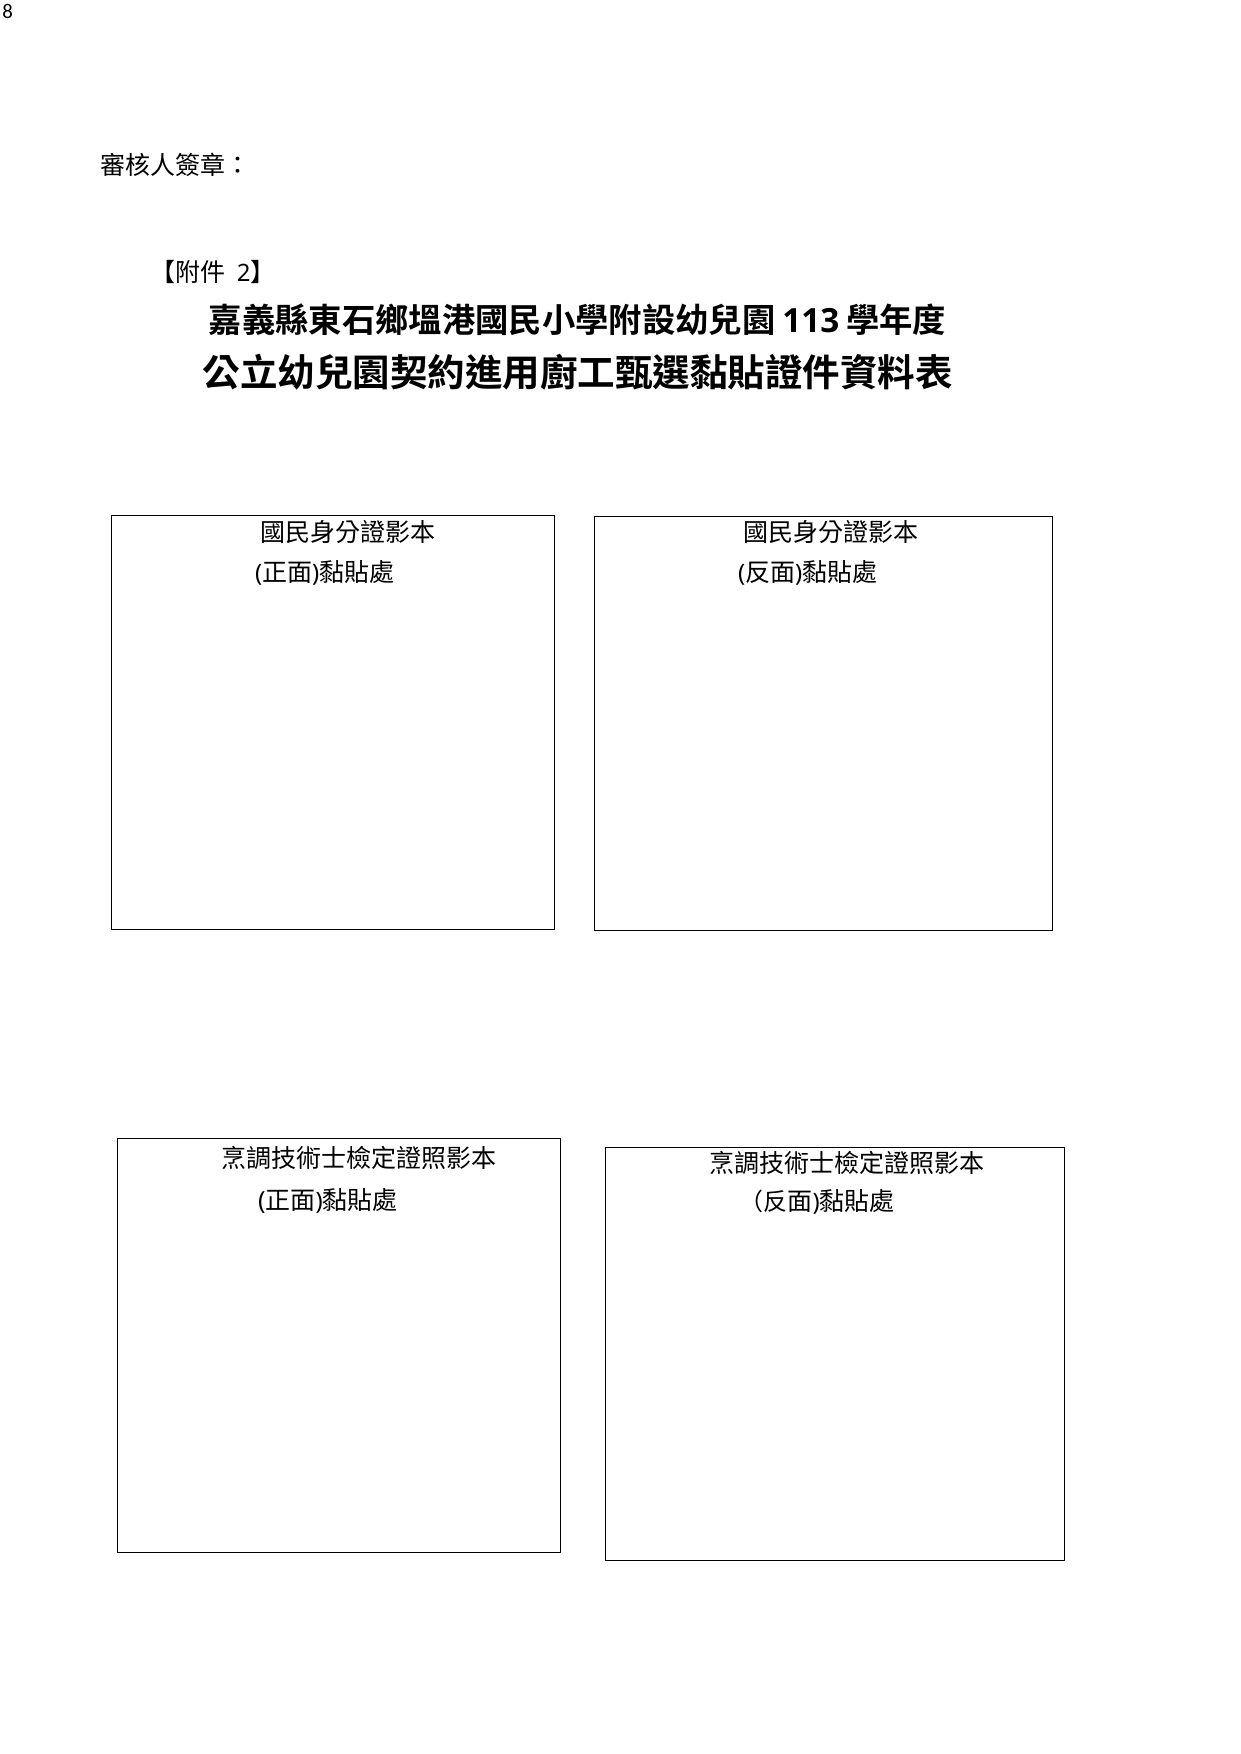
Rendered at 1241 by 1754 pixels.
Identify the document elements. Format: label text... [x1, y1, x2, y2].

text 嘉義縣東石鄉塭港國民小學附設幼兒園113學年度 [100, 289, 1054, 343]
text 審核人簽章： [100, 146, 1065, 182]
text 【附件 2】 [150, 252, 1065, 289]
text 公立幼兒園契約進用廚工甄選黏貼證件資料表 [100, 343, 1054, 397]
